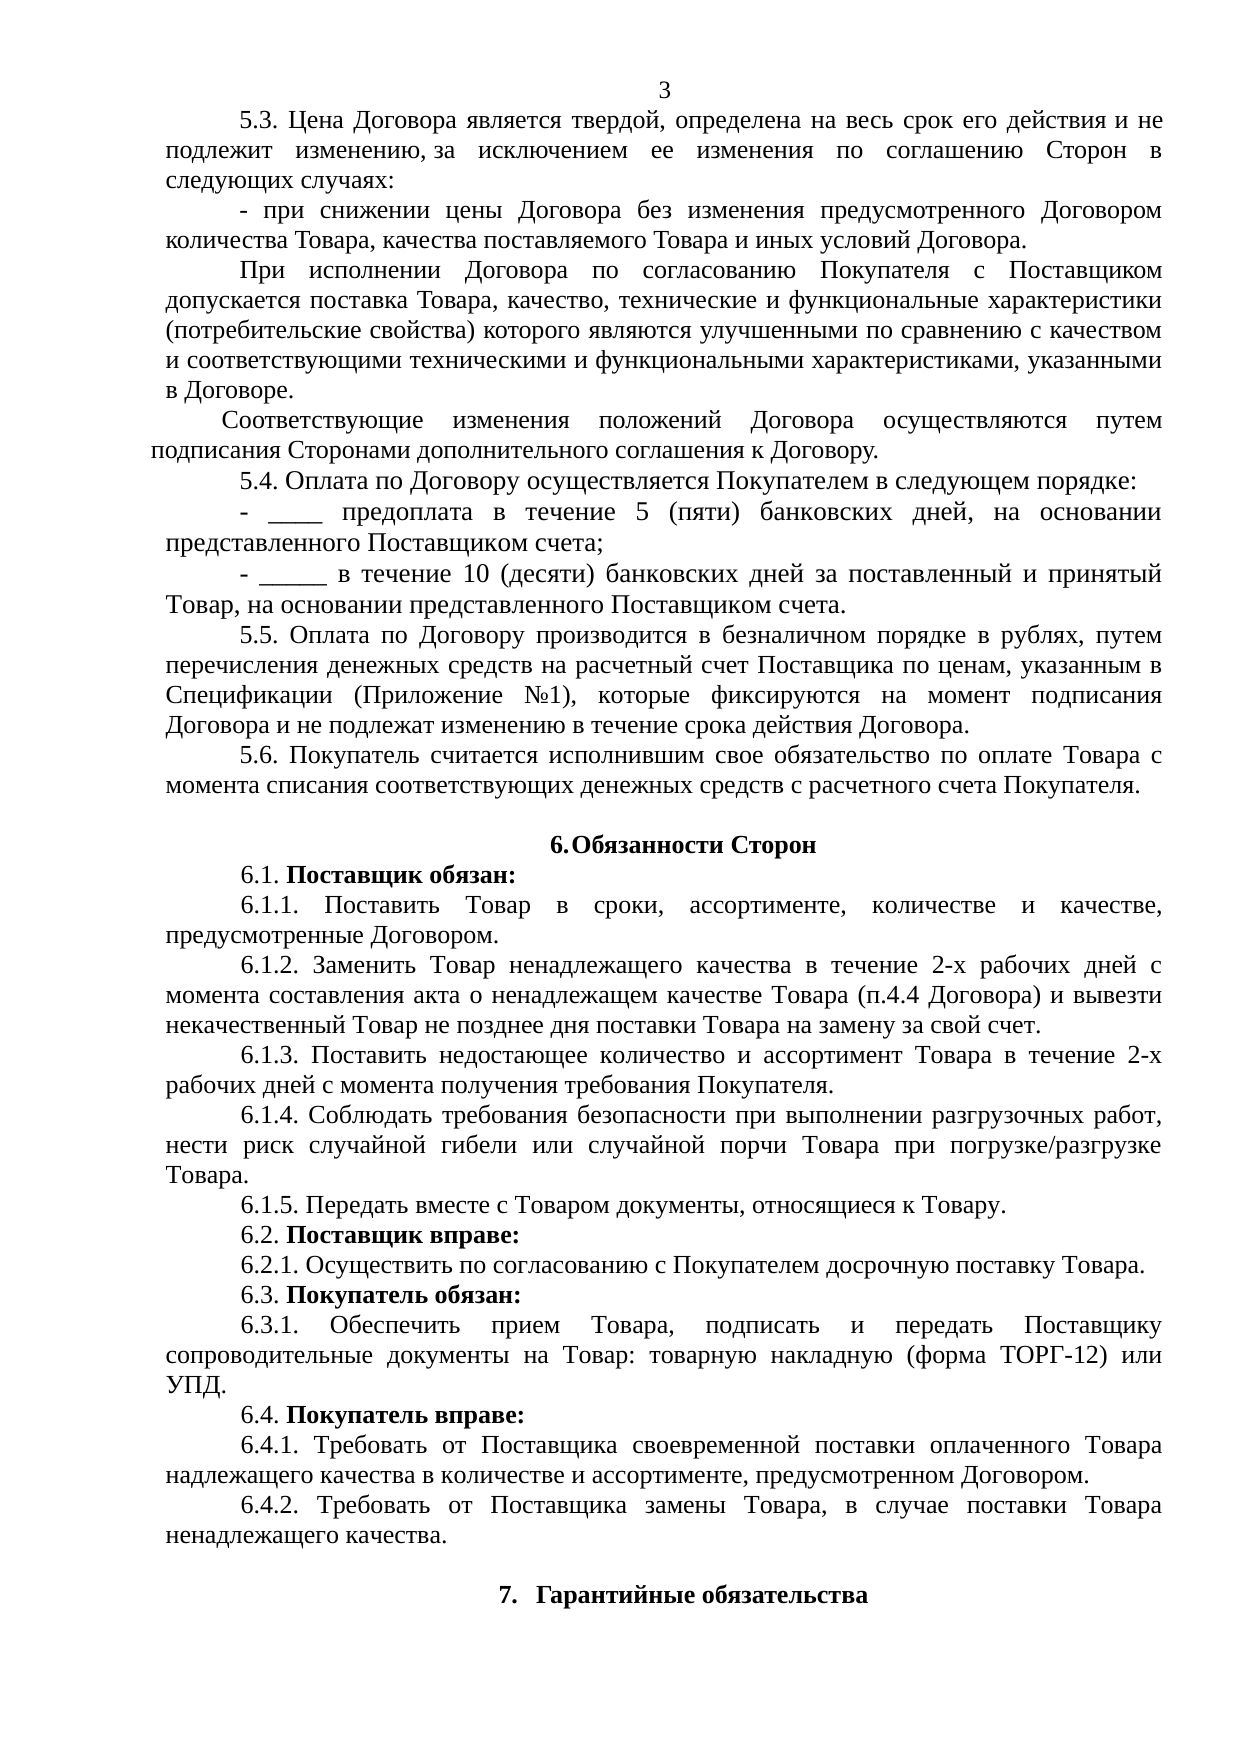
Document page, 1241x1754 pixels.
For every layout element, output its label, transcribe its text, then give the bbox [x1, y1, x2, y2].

text - _____ в течение 10 (десяти) банковских дней за поставленный и принятый Товар, на основании представленного Поставщиком счета. [165, 557, 1163, 619]
text 6.3.1. Обеспечить прием Товара, подписать и передать Поставщику сопроводительные документы на Товар: товарную накладную (форма ТОРГ-12) или УПД. [165, 1309, 1163, 1399]
text 6.3. Покупатель обязан: [165, 1279, 1163, 1309]
text 6.1.5. Передать вместе с Товаром документы, относящиеся к Товару. [165, 1189, 1163, 1219]
text 6.4.1. Требовать от Поставщика своевременной поставки оплаченного Товара надлежащего качества в количестве и ассортименте, предусмотренном Договором. [165, 1429, 1163, 1489]
list Гарантийные обязательства [203, 1579, 1163, 1609]
text 5.5. Оплата по Договору производится в безналичном порядке в рублях, путем перечисления денежных средств на расчетный счет Поставщика по ценам, указанным в Спецификации (Приложение №1), которые фиксируются на момент подписания Договора и не подлежат изменению в течение срока действия Договора. [165, 619, 1163, 739]
text - ____ предоплата в течение 5 (пяти) банковских дней, на основании представленного Поставщиком счета; [165, 495, 1163, 557]
text 6.1.1. Поставить Товар в сроки, ассортименте, количестве и качестве, предусмотренные Договором. [165, 889, 1163, 949]
text 6.2. Поставщик вправе: [165, 1219, 1163, 1249]
list Обязанности Сторон [203, 829, 1163, 859]
text 6.1.4. Соблюдать требования безопасности при выполнении разгрузочных работ, нести риск случайной гибели или случайной порчи Товара при погрузке/разгрузке Товара. [165, 1099, 1163, 1189]
text 5.3. Цена Договора является твердой, определена на весь срок его действия и не подлежит изменению, за исключением ее изменения по соглашению Сторон в следующих случаях: [165, 104, 1163, 194]
text При исполнении Договора по согласованию Покупателя с Поставщиком допускается поставка Товара, качество, технические и функциональные характеристики (потребительские свойства) которого являются улучшенными по сравнению с качеством и соответствующими техническими и функциональными характеристиками, указанными в Договоре. [165, 254, 1163, 404]
text 6.4.2. Требовать от Поставщика замены Товара, в случае поставки Товара ненадлежащего качества. [165, 1489, 1163, 1549]
text 5.6. Покупатель считается исполнившим свое обязательство по оплате Товара с момента списания соответствующих денежных средств с расчетного счета Покупателя. [165, 739, 1163, 799]
text 6.1.2. Заменить Товар ненадлежащего качества в течение 2-х рабочих дней с момента составления акта о ненадлежащем качестве Товара (п.4.4 Договора) и вывезти некачественный Товар не позднее дня поставки Товара на замену за свой счет. [165, 949, 1163, 1039]
text 6.2.1. Осуществить по согласованию с Покупателем досрочную поставку Товара. [165, 1249, 1163, 1279]
text 6.4. Покупатель вправе: [165, 1399, 1163, 1429]
text 6.1. Поставщик обязан: [165, 859, 1163, 889]
text 5.4. Оплата по Договору осуществляется Покупателем в следующем порядке: [165, 464, 1163, 495]
text 6.1.3. Поставить недостающее количество и ассортимент Товара в течение 2-х рабочих дней с момента получения требования Покупателя. [165, 1039, 1163, 1099]
text - при снижении цены Договора без изменения предусмотренного Договором количества Товара, качества поставляемого Товара и иных условий Договора. [165, 194, 1163, 254]
text Соответствующие изменения положений Договора осуществляются путем подписания Сторонами дополнительного соглашения к Договору. [151, 404, 1163, 464]
